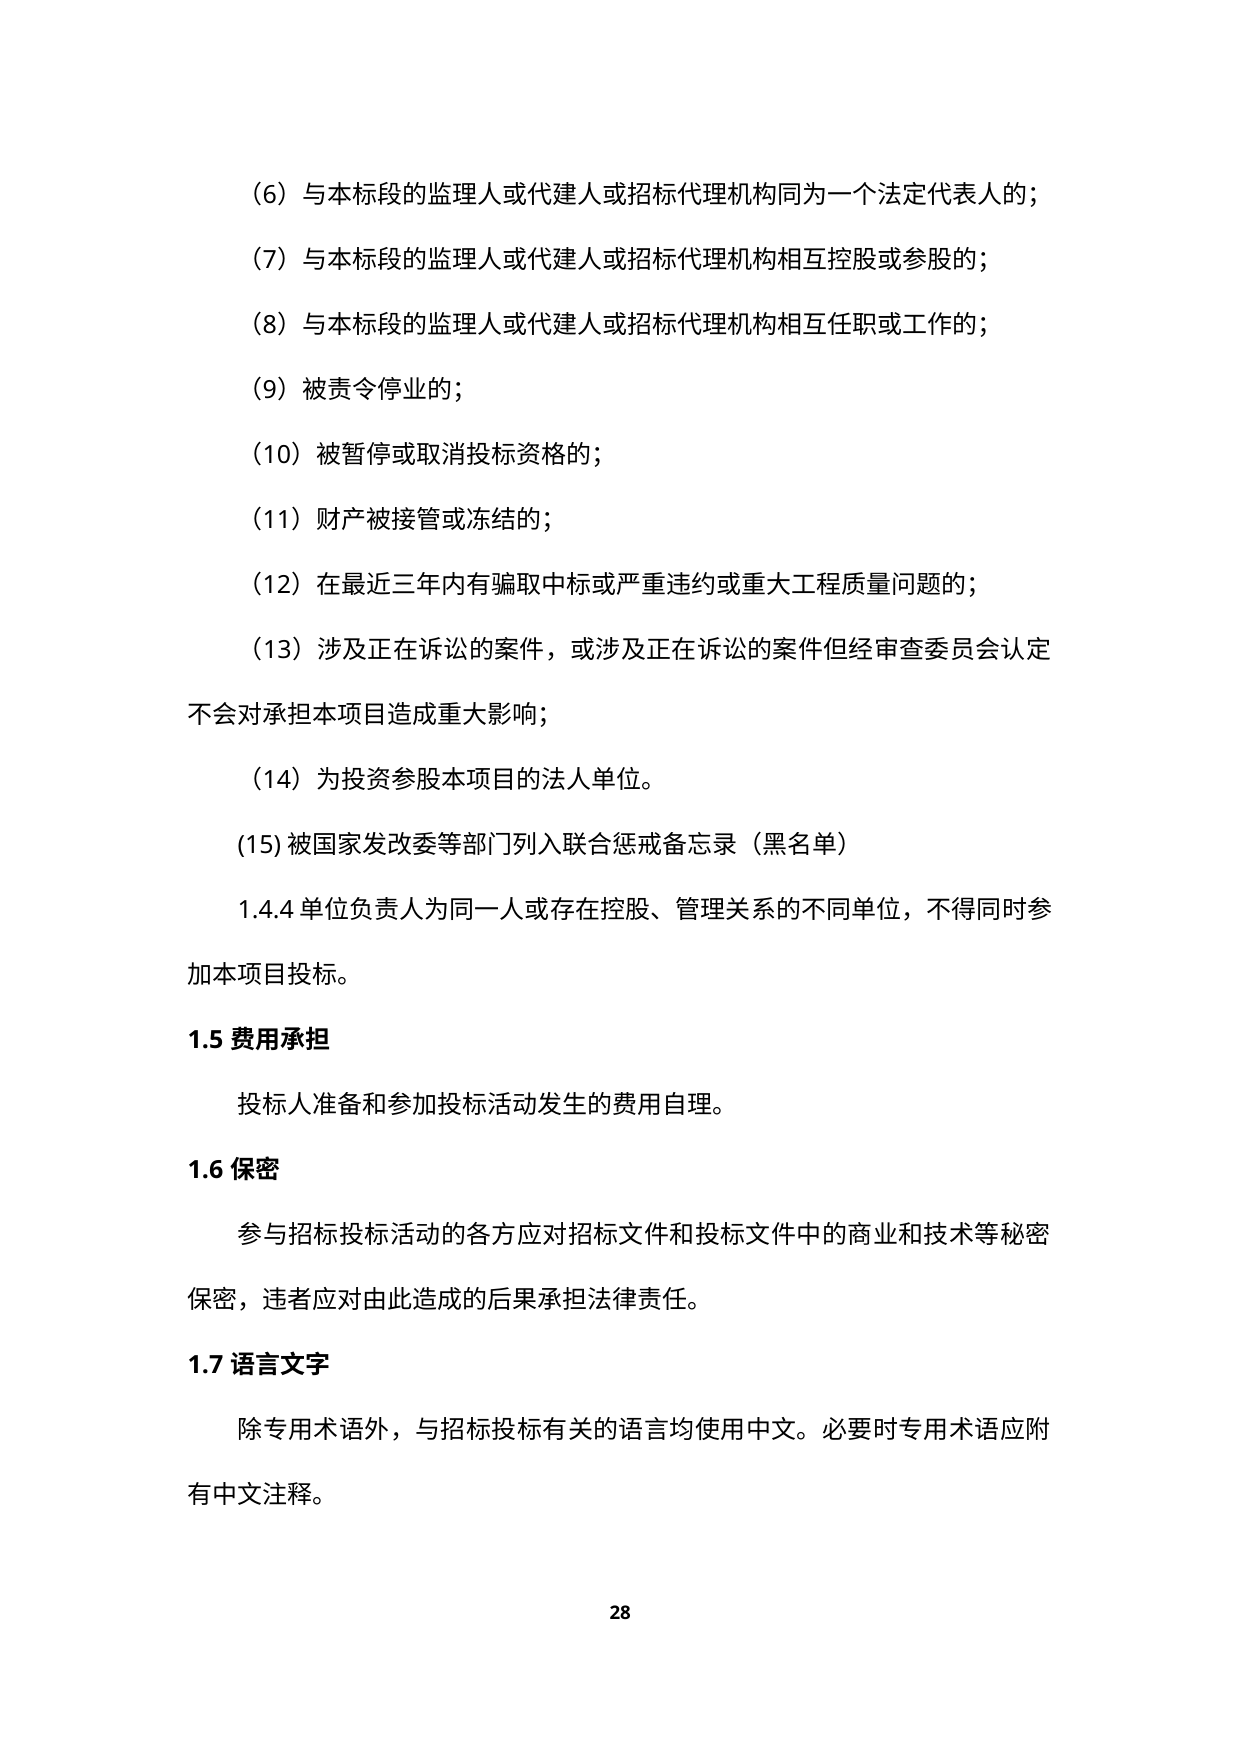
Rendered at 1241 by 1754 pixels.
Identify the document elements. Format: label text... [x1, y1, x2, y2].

text 1.4.4单位负责人为同一人或存在控股、管理关系的不同单位，不得同时参加本项目投标。 [187, 875, 1053, 1005]
text （12）在最近三年内有骗取中标或严重违约或重大工程质量问题的； [187, 550, 1053, 615]
text （8）与本标段的监理人或代建人或招标代理机构相互任职或工作的； [187, 290, 1053, 355]
text （14）为投资参股本项目的法人单位。 [187, 745, 1053, 810]
text 除专用术语外，与招标投标有关的语言均使用中文。必要时专用术语应附有中文注释。 [187, 1395, 1053, 1525]
text （13）涉及正在诉讼的案件，或涉及正在诉讼的案件但经审查委员会认定不会对承担本项目造成重大影响； [187, 615, 1053, 745]
text （9）被责令停业的； [187, 355, 1053, 420]
text （10）被暂停或取消投标资格的； [187, 420, 1053, 485]
text (15) 被国家发改委等部门列入联合惩戒备忘录（黑名单） [187, 810, 1053, 875]
subtitle 1.6 保密 [187, 1135, 1053, 1200]
text 参与招标投标活动的各方应对招标文件和投标文件中的商业和技术等秘密保密，违者应对由此造成的后果承担法律责任。 [187, 1200, 1053, 1330]
text 投标人准备和参加投标活动发生的费用自理。 [187, 1070, 1053, 1135]
text （7）与本标段的监理人或代建人或招标代理机构相互控股或参股的； [187, 225, 1053, 290]
text （6）与本标段的监理人或代建人或招标代理机构同为一个法定代表人的； [187, 160, 1053, 225]
text 1.5 费用承担 [187, 1005, 1053, 1070]
text （11）财产被接管或冻结的； [187, 485, 1053, 550]
subtitle 1.7 语言文字 [187, 1330, 1053, 1395]
